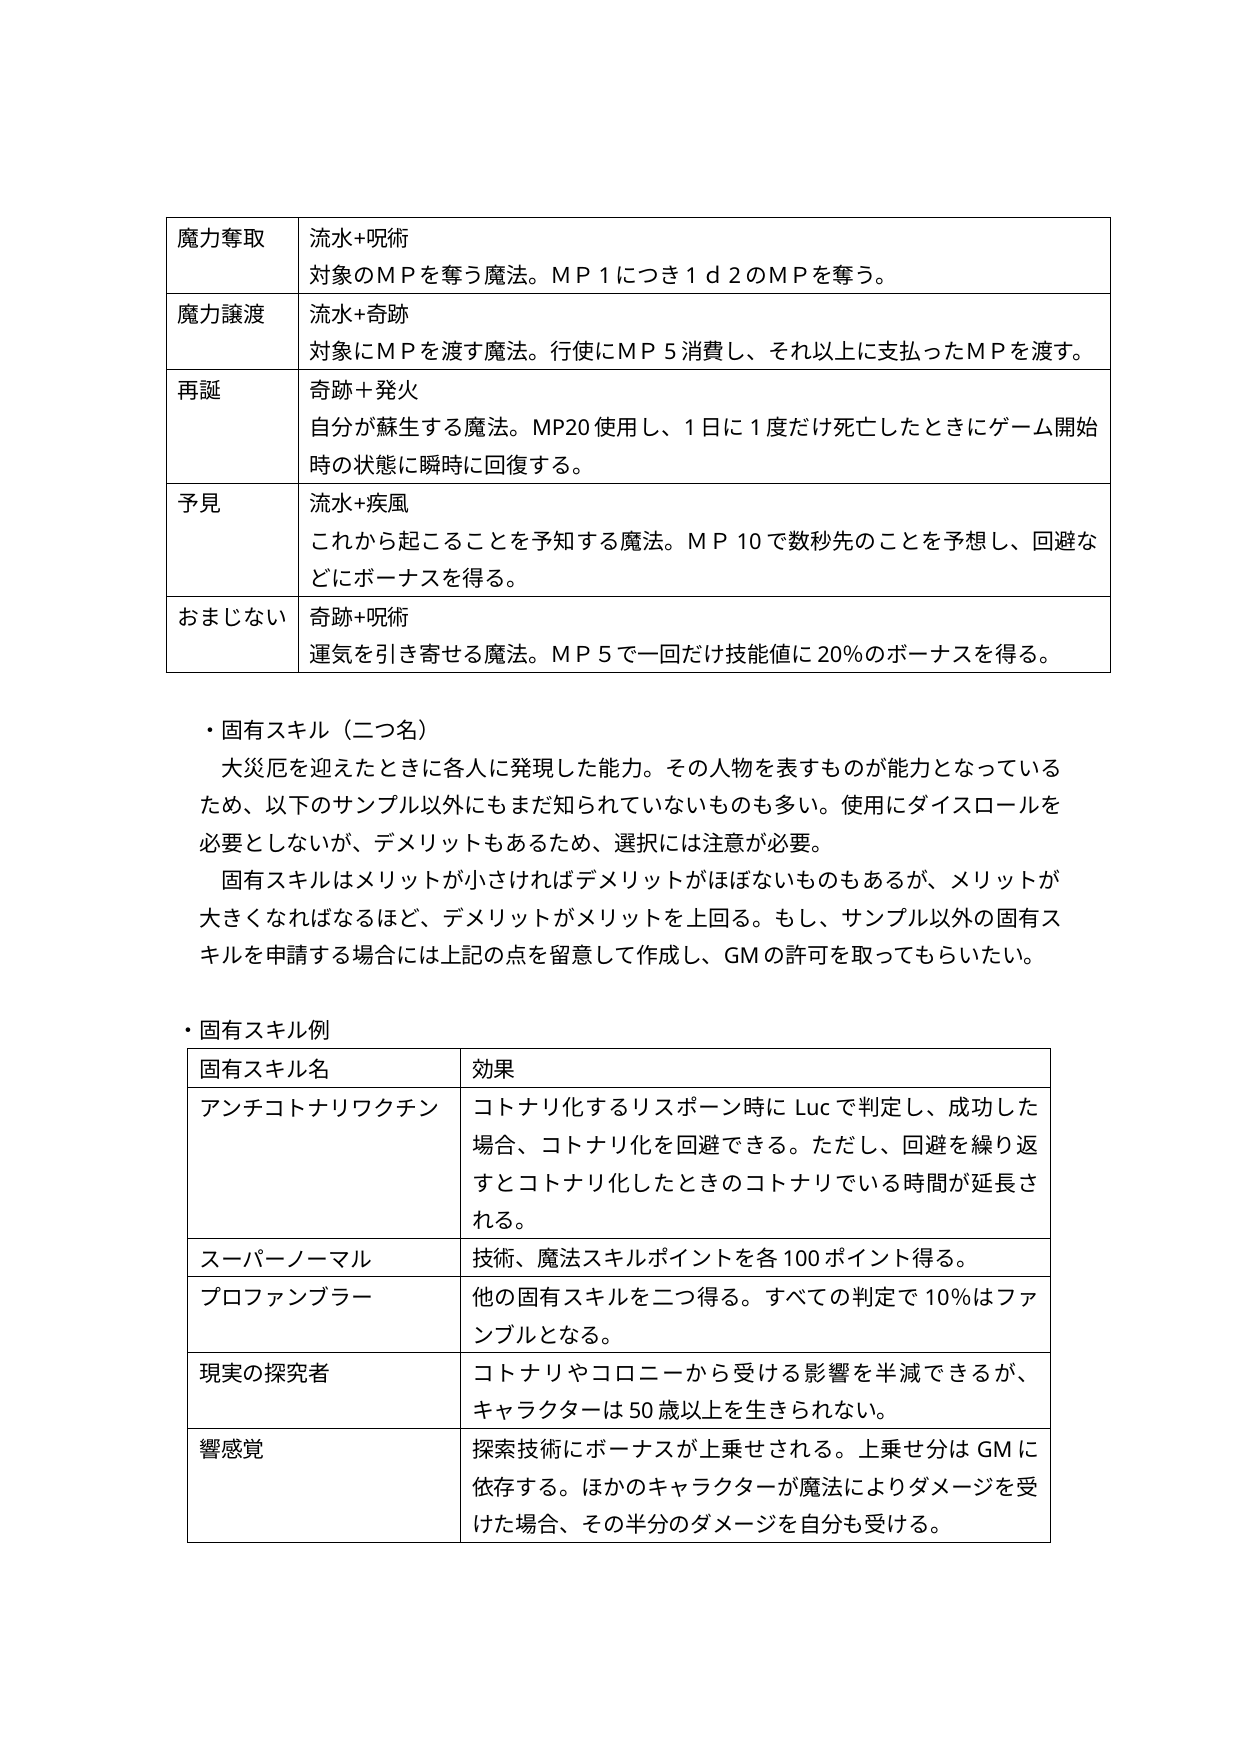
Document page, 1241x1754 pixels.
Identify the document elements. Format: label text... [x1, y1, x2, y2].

table_cell プロファンブラー [188, 1277, 460, 1352]
table_cell 流水+疾風 これから起こることを予知する魔法。ＭＰ10で数秒先のことを予想し、回避などにボーナスを得る。 [299, 484, 1110, 596]
table_cell 現実の探究者 [188, 1353, 460, 1428]
text 固有スキルはメリットが小さければデメリットがほぼないものもあるが、メリットが大きくなればなるほど、デメリットがメリットを上回る。もし、サンプル以外の固有スキルを申請する場合には上記の点を留意して作成し、GMの許可を取ってもらいたい。 [177, 861, 1063, 973]
table_cell スーパーノーマル [188, 1239, 460, 1276]
table_cell 奇跡+呪術 運気を引き寄せる魔法。ＭＰ５で一回だけ技能値に20％のボーナスを得る。 [299, 597, 1110, 672]
table_cell コトナリやコロニーから受ける影響を半減できるが、キャラクターは50歳以上を生きられない。 [461, 1353, 1050, 1428]
table_cell コトナリ化するリスポーン時にLucで判定し、成功した場合、コトナリ化を回避できる。ただし、回避を繰り返すとコトナリ化したときのコトナリでいる時間が延長される。 [461, 1088, 1050, 1238]
text ・固有スキル（二つ名） [177, 711, 1063, 748]
table_cell 流水+奇跡 対象にＭＰを渡す魔法。行使にＭＰ5消費し、それ以上に支払ったＭＰを渡す。 [299, 294, 1110, 369]
table_cell 魔力奪取 [167, 218, 298, 293]
table_cell おまじない [167, 597, 298, 672]
table_cell 探索技術にボーナスが上乗せされる。上乗せ分はGMに依存する。ほかのキャラクターが魔法によりダメージを受けた場合、その半分のダメージを自分も受ける。 [461, 1429, 1050, 1542]
table_cell アンチコトナリワクチン [188, 1088, 460, 1238]
table_cell 魔力譲渡 [167, 294, 298, 369]
table_cell 再誕 [167, 370, 298, 482]
table_cell 予見 [167, 484, 298, 596]
table_cell 響感覚 [188, 1429, 460, 1542]
table_header 効果 [461, 1049, 1050, 1087]
table_cell 奇跡＋発火 自分が蘇生する魔法。MP20使用し、1日に1度だけ死亡したときにゲーム開始時の状態に瞬時に回復する。 [299, 370, 1110, 482]
text ・固有スキル例 [177, 1011, 1063, 1048]
table_cell 技術、魔法スキルポイントを各100ポイント得る。 [461, 1239, 1050, 1276]
table_cell 他の固有スキルを二つ得る。すべての判定で10％はファンブルとなる。 [461, 1277, 1050, 1352]
table_cell 流水+呪術 対象のＭＰを奪う魔法。ＭＰ1につき1ｄ2のＭＰを奪う。 [299, 218, 1110, 293]
text 大災厄を迎えたときに各人に発現した能力。その人物を表すものが能力となっているため、以下のサンプル以外にもまだ知られていないものも多い。使用にダイスロールを必要としないが、デメリットもあるため、選択には注意が必要。 [177, 748, 1063, 861]
table_header 固有スキル名 [188, 1049, 460, 1087]
